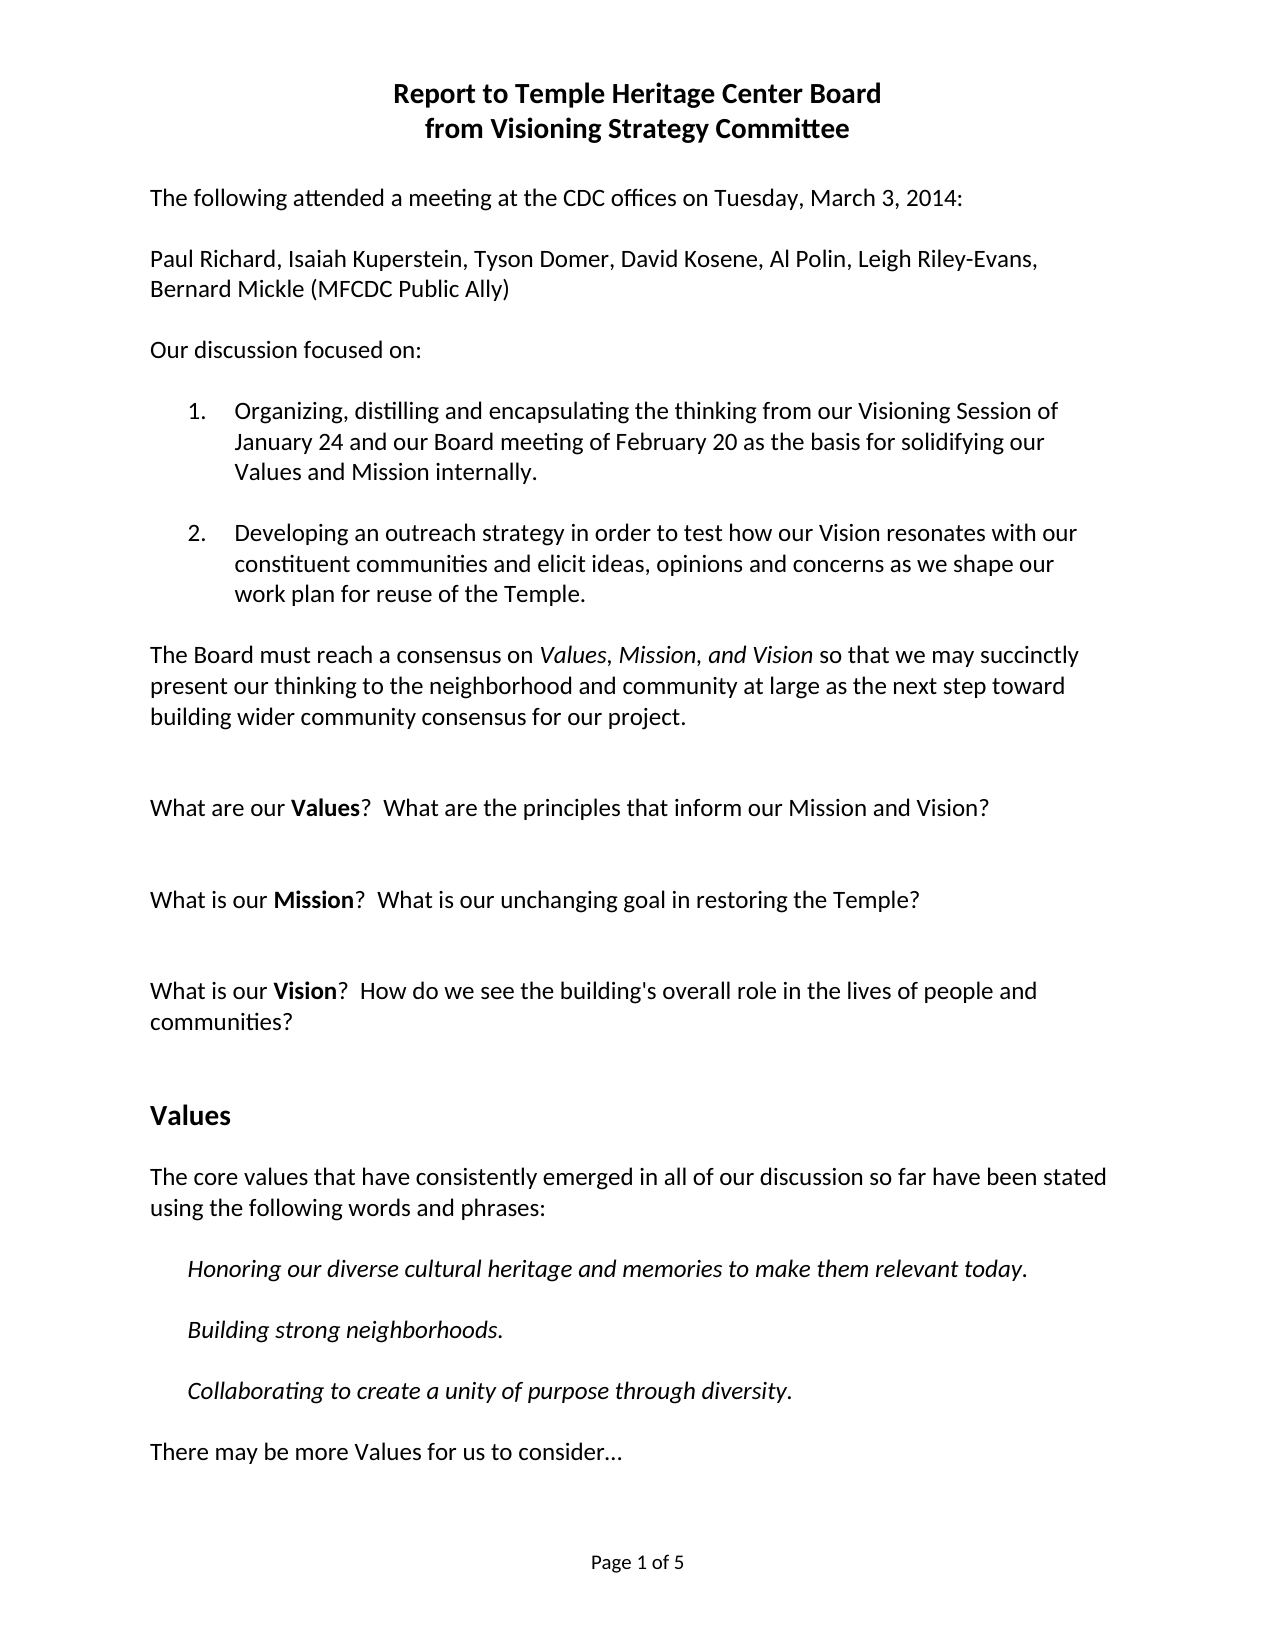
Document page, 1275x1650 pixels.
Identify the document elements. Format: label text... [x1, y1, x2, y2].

text Collaborating to create a unity of purpose through diversity. [187, 1375, 1087, 1405]
text What is our Mission? What is our unchanging goal in restoring the Temple? [150, 884, 1125, 914]
text 1. Organizing, distilling and encapsulating the thinking from our Visioning Session of January 24 and our Board meeting of February 20 as the basis for solidifying our Values and Mission internally. [187, 396, 1087, 487]
text Honoring our diverse cultural heritage and memories to make them relevant today. [187, 1253, 1087, 1283]
text The following attended a meeting at the CDC offices on Tuesday, March 3, 2014: [150, 182, 1125, 212]
text What is our Vision? How do we see the building's overall role in the lives of people and communities? [150, 975, 1125, 1036]
text What are our Values? What are the principles that inform our Mission and Vision? [150, 792, 1125, 823]
text Building strong neighborhoods. [187, 1314, 1087, 1344]
text 2. Developing an outreach strategy in order to test how our Vision resonates with our constituent communities and elicit ideas, opinions and concerns as we shape our work plan for reuse of the Temple. [187, 518, 1087, 609]
text Values [150, 1097, 1125, 1133]
text The core values that have consistently emerged in all of our discussion so far have been stated using the following words and phrases: [150, 1161, 1125, 1222]
text The Board must reach a consensus on Values, Mission, and Vision so that we may succinctly present our thinking to the neighborhood and community at large as the next step toward building wider community consensus for our project. [150, 640, 1125, 731]
text Our discussion focused on: [150, 334, 1125, 365]
text There may be more Values for us to consider… [150, 1436, 1125, 1466]
text Paul Richard, Isaiah Kuperstein, Tyson Domer, David Kosene, Al Polin, Leigh Riley-Evans, Bernard Mickle (MFCDC Public Ally) [150, 243, 1125, 304]
